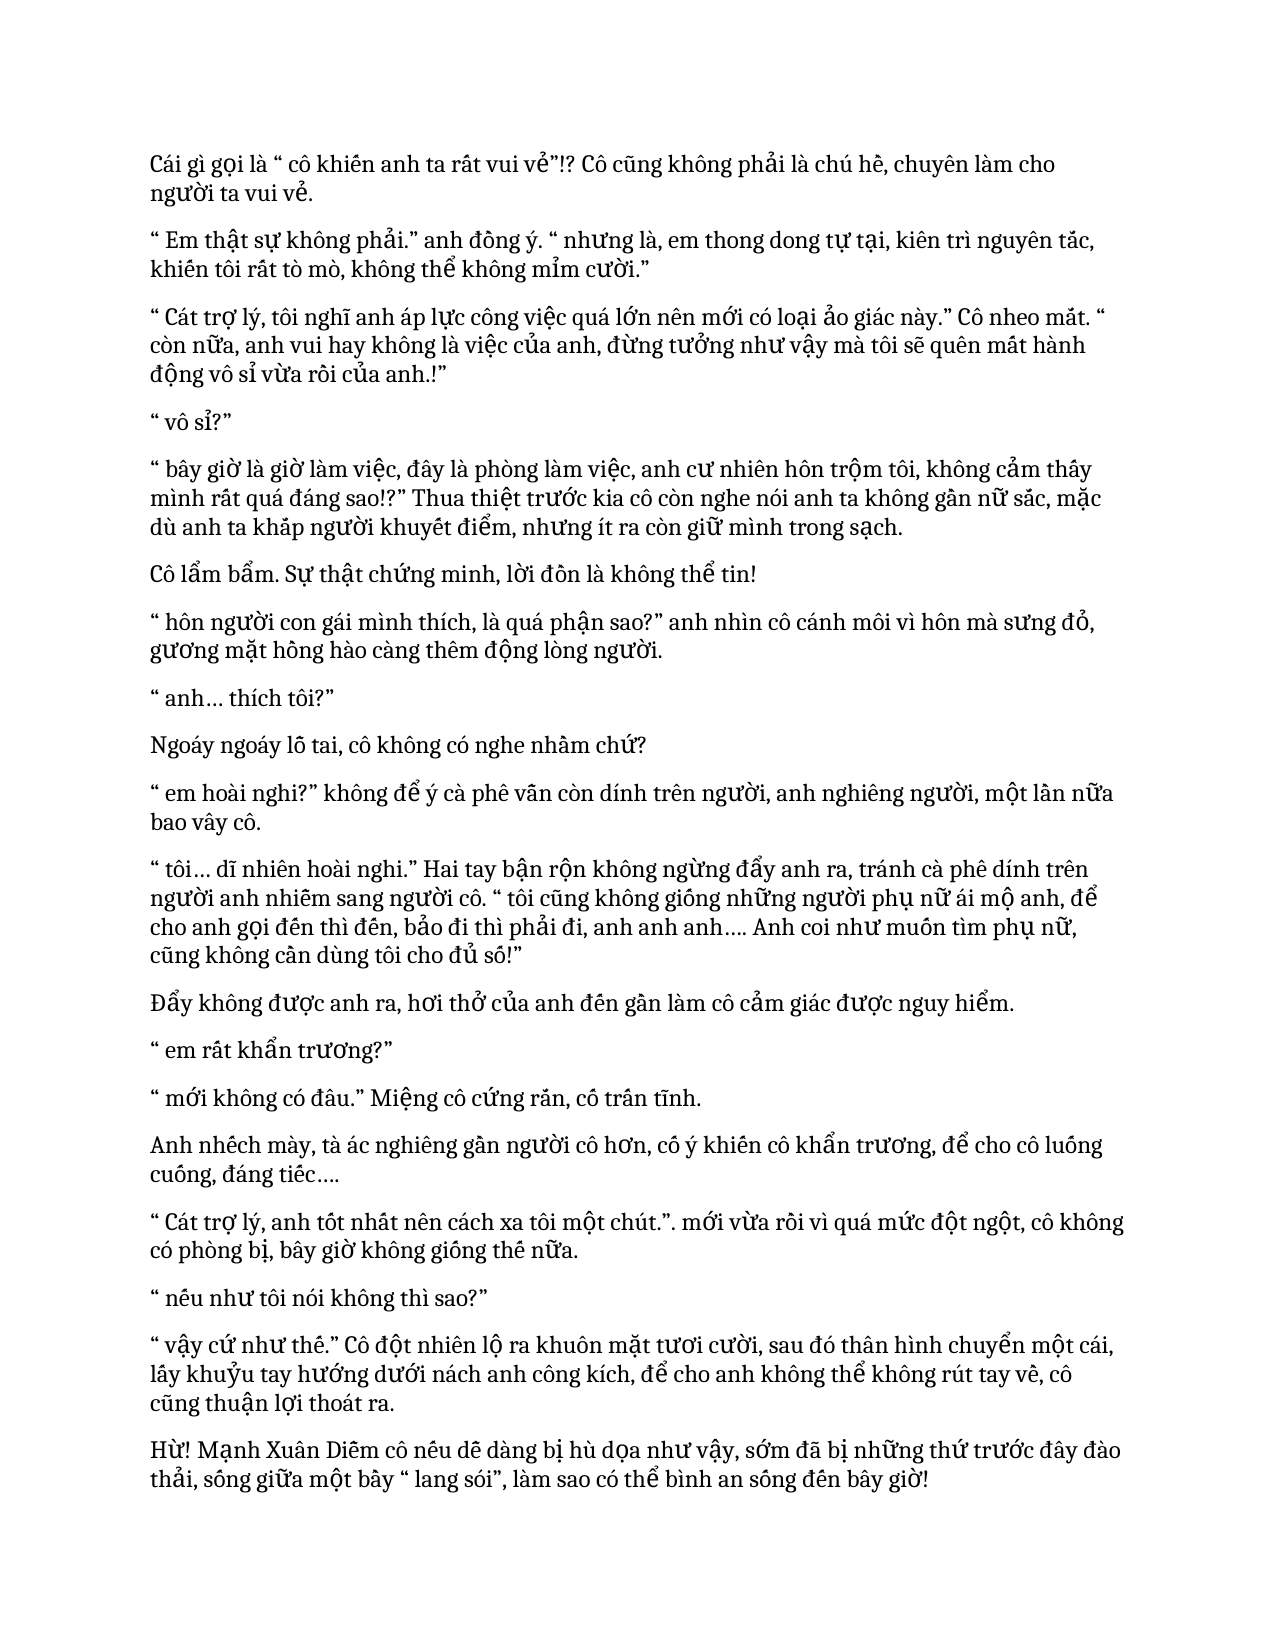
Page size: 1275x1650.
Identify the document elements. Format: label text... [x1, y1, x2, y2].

text “ vô sỉ?” [150, 407, 1125, 436]
text Hừ! Mạnh Xuân Diễm cô nếu dễ dàng bị hù dọa như vậy, sớm đã bị những thứ trước đây đào thải, sống giữa một bầy “ lang sói”, làm sao có thể bình an sống đến bây giờ! [150, 1436, 1125, 1494]
text Đẩy không được anh ra, hơi thở của anh đến gần làm cô cảm giác được nguy hiểm. [150, 989, 1125, 1017]
text “ em rất khẩn trương?” [150, 1036, 1125, 1065]
text “ Cát trợ lý, anh tốt nhất nên cách xa tôi một chút.”. mới vừa rồi vì quá mức đột ngột, cô không có phòng bị, bây giờ không giống thế nữa. [150, 1207, 1125, 1265]
text “ em hoài nghi?” không để ý cà phê vẫn còn dính trên người, anh nghiêng người, một lần nữa bao vây cô. [150, 779, 1125, 836]
text “ bây giờ là giờ làm việc, đây là phòng làm việc, anh cư nhiên hôn trộm tôi, không cảm thấy mình rất quá đáng sao!?” Thua thiệt trước kia cô còn nghe nói anh ta không gần nữ sắc, mặc dù anh ta khắp người khuyết điểm, nhưng ít ra còn giữ mình trong sạch. [150, 455, 1125, 541]
text Anh nhếch mày, tà ác nghiêng gần người cô hơn, cố ý khiến cô khẩn trương, để cho cô luống cuống, đáng tiếc…. [150, 1131, 1125, 1189]
text “ Cát trợ lý, tôi nghĩ anh áp lực công việc quá lớn nên mới có loại ảo giác này.” Cô nheo mắt. “ còn nữa, anh vui hay không là việc của anh, đừng tưởng như vậy mà tôi sẽ quên mất hành động vô sỉ vừa rồi của anh.!” [150, 302, 1125, 389]
text Ngoáy ngoáy lỗ tai, cô không có nghe nhầm chứ? [150, 731, 1125, 760]
text “ anh… thích tôi?” [150, 684, 1125, 712]
text “ Em thật sự không phải.” anh đồng ý. “ nhưng là, em thong dong tự tại, kiên trì nguyên tắc, khiến tôi rất tò mò, không thể không mỉm cười.” [150, 226, 1125, 284]
text “ tôi… dĩ nhiên hoài nghi.” Hai tay bận rộn không ngừng đẩy anh ra, tránh cà phê dính trên người anh nhiễm sang người cô. “ tôi cũng không giống những người phụ nữ ái mộ anh, để cho anh gọi đến thì đến, bảo đi thì phải đi, anh anh anh…. Anh coi như muốn tìm phụ nữ, cũng không cần dùng tôi cho đủ số!” [150, 855, 1125, 970]
text Cô lẩm bẩm. Sự thật chứng minh, lời đồn là không thể tin! [150, 560, 1125, 589]
text Cái gì gọi là “ cô khiến anh ta rất vui vẻ”!? Cô cũng không phải là chú hề, chuyên làm cho người ta vui vẻ. [150, 150, 1125, 207]
text “ vậy cứ như thế.” Cô đột nhiên lộ ra khuôn mặt tươi cười, sau đó thân hình chuyển một cái, lấy khuỷu tay hướng dưới nách anh công kích, để cho anh không thể không rút tay về, cô cũng thuận lợi thoát ra. [150, 1331, 1125, 1417]
text “ mới không có đâu.” Miệng cô cứng rắn, cố trấn tĩnh. [150, 1084, 1125, 1112]
text “ hôn người con gái mình thích, là quá phận sao?” anh nhìn cô cánh môi vì hôn mà sưng đỏ, gương mặt hồng hào càng thêm động lòng người. [150, 607, 1125, 665]
text “ nếu như tôi nói không thì sao?” [150, 1284, 1125, 1312]
